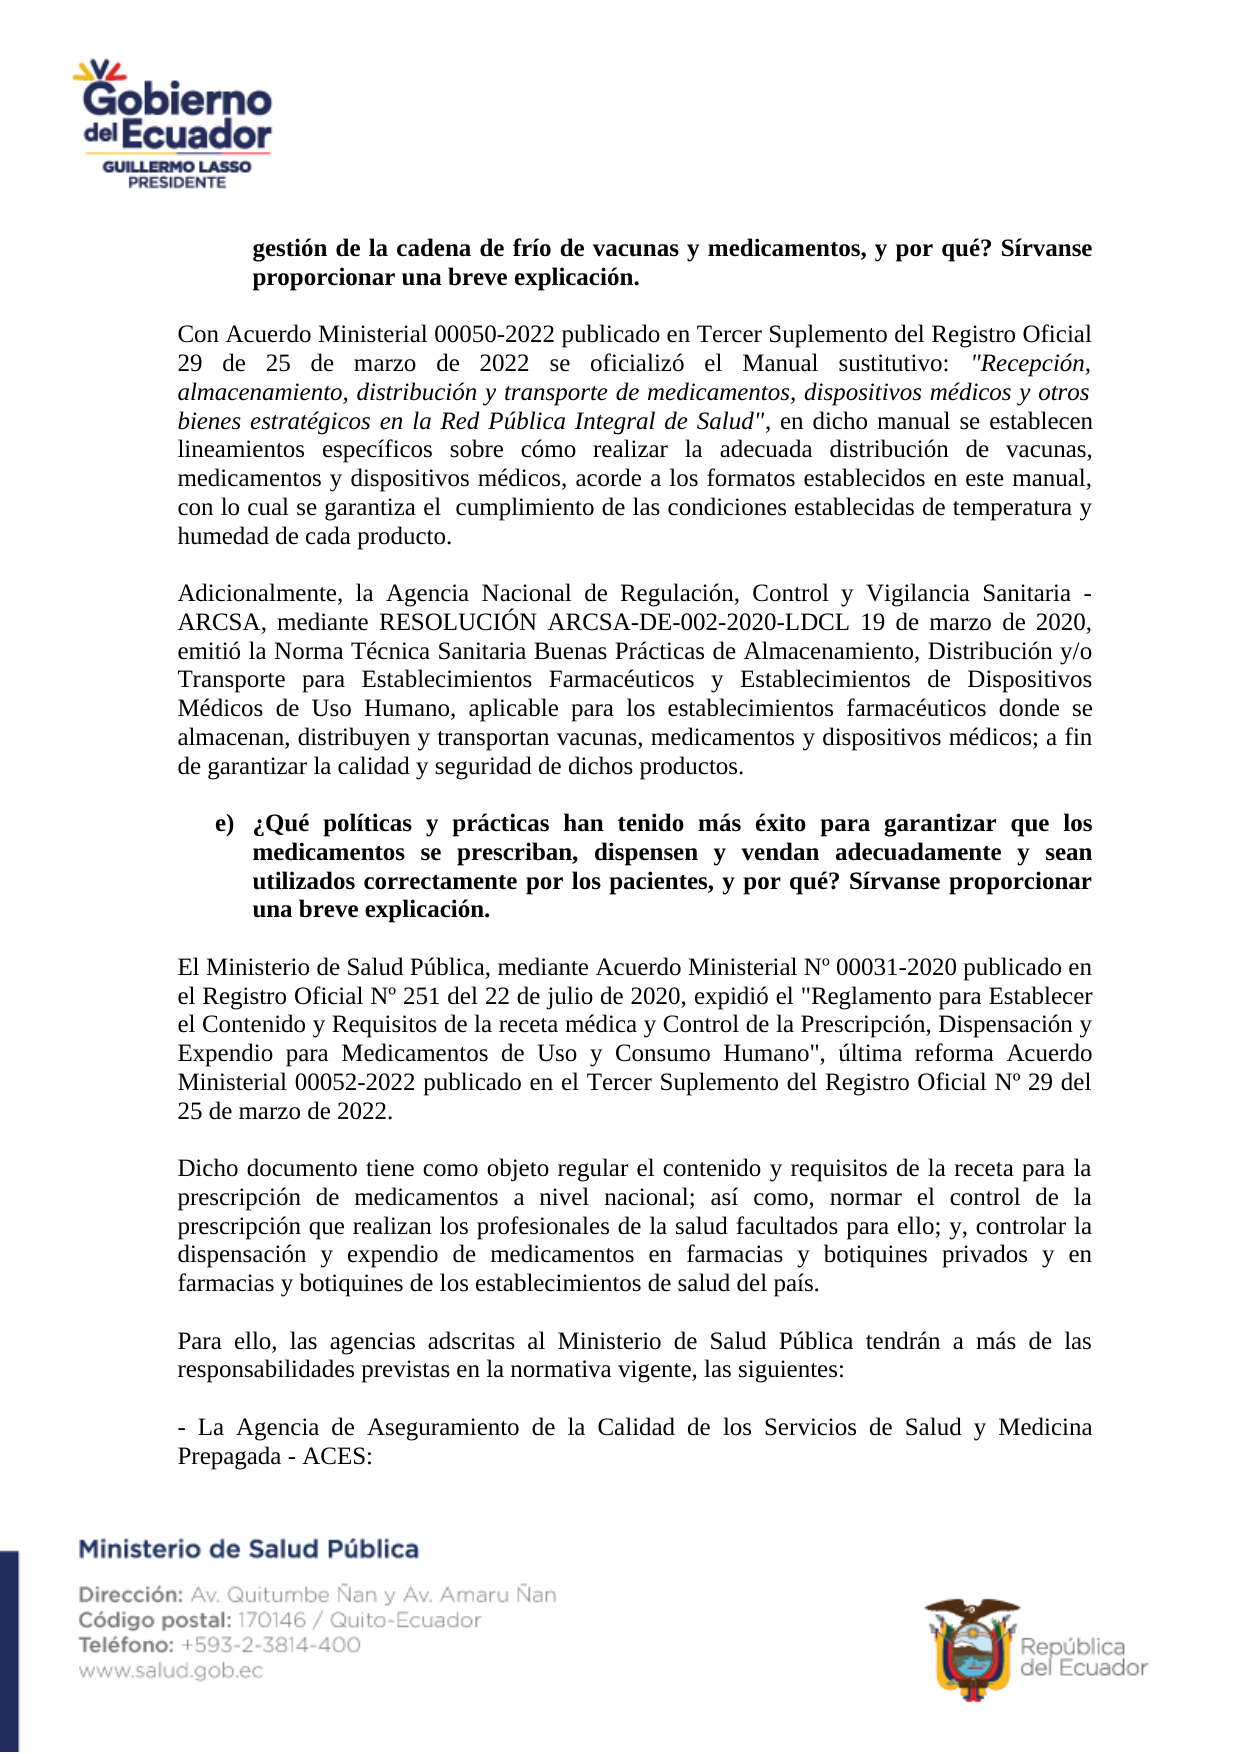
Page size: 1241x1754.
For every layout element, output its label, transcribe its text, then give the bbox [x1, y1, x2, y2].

text Para ello, las agencias adscritas al Ministerio de Salud Pública tendrán a más de las responsabilidades previstas en la normativa vigente, las siguientes: [177, 1326, 1093, 1383]
text El Ministerio de Salud Pública, mediante Acuerdo Ministerial Nº 00031-2020 publicado en el Registro Oficial Nº 251 del 22 de julio de 2020, expidió el "Reglamento para Establecer el Contenido y Requisitos de la receta médica y Control de la Prescripción, Dispensación y Expendio para Medicamentos de Uso y Consumo Humano", última reforma Acuerdo Ministerial 00052-2022 publicado en el Tercer Suplemento del Registro Oficial Nº 29 del 25 de marzo de 2022. [177, 952, 1093, 1124]
text Adicionalmente, la Agencia Nacional de Regulación, Control y Vigilancia Sanitaria - ARCSA, mediante RESOLUCIÓN ARCSA-DE-002-2020-LDCL 19 de marzo de 2020, emitió la Norma Técnica Sanitaria Buenas Prácticas de Almacenamiento, Distribución y/o Transporte para Establecimientos Farmacéuticos y Establecimientos de Dispositivos Médicos de Uso Humano, aplicable para los establecimientos farmacéuticos donde se almacenan, distribuyen y transportan vacunas, medicamentos y dispositivos médicos; a fin de garantizar la calidad y seguridad de dichos productos. [177, 578, 1093, 779]
text Dicho documento tiene como objeto regular el contenido y requisitos de la receta para la prescripción de medicamentos a nivel nacional; así como, normar el control de la prescripción que realizan los profesionales de la salud facultados para ello; y, controlar la dispensación y expendio de medicamentos en farmacias y botiquines privados y en farmacias y botiquines de los establecimientos de salud del país. [177, 1153, 1093, 1297]
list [215, 233, 1093, 291]
list ¿Qué políticas y prácticas han tenido más éxito para garantizar que los medicamentos se prescriban, dispensen y vendan adecuadamente y sean utilizados correctamente por los pacientes, y por qué? Sírvanse proporcionar una breve explicación. [215, 808, 1093, 923]
text Con Acuerdo Ministerial 00050-2022 publicado en Tercer Suplemento del Registro Oficial 29 de 25 de marzo de 2022 se oficializó el Manual sustitutivo: "Recepción, almacenamiento, distribución y transporte de medicamentos, dispositivos médicos y otros bienes estratégicos en la Red Pública Integral de Salud", en dicho manual se establecen lineamientos específicos sobre cómo realizar la adecuada distribución de vacunas, medicamentos y dispositivos médicos, acorde a los formatos establecidos en este manual, con lo cual se garantiza el cumplimiento de las condiciones establecidas de temperatura y humedad de cada producto. [177, 319, 1093, 549]
text - La Agencia de Aseguramiento de la Calidad de los Servicios de Salud y Medicina Prepagada - ACES: [177, 1412, 1093, 1469]
picture [0, 0, 1237, 1752]
